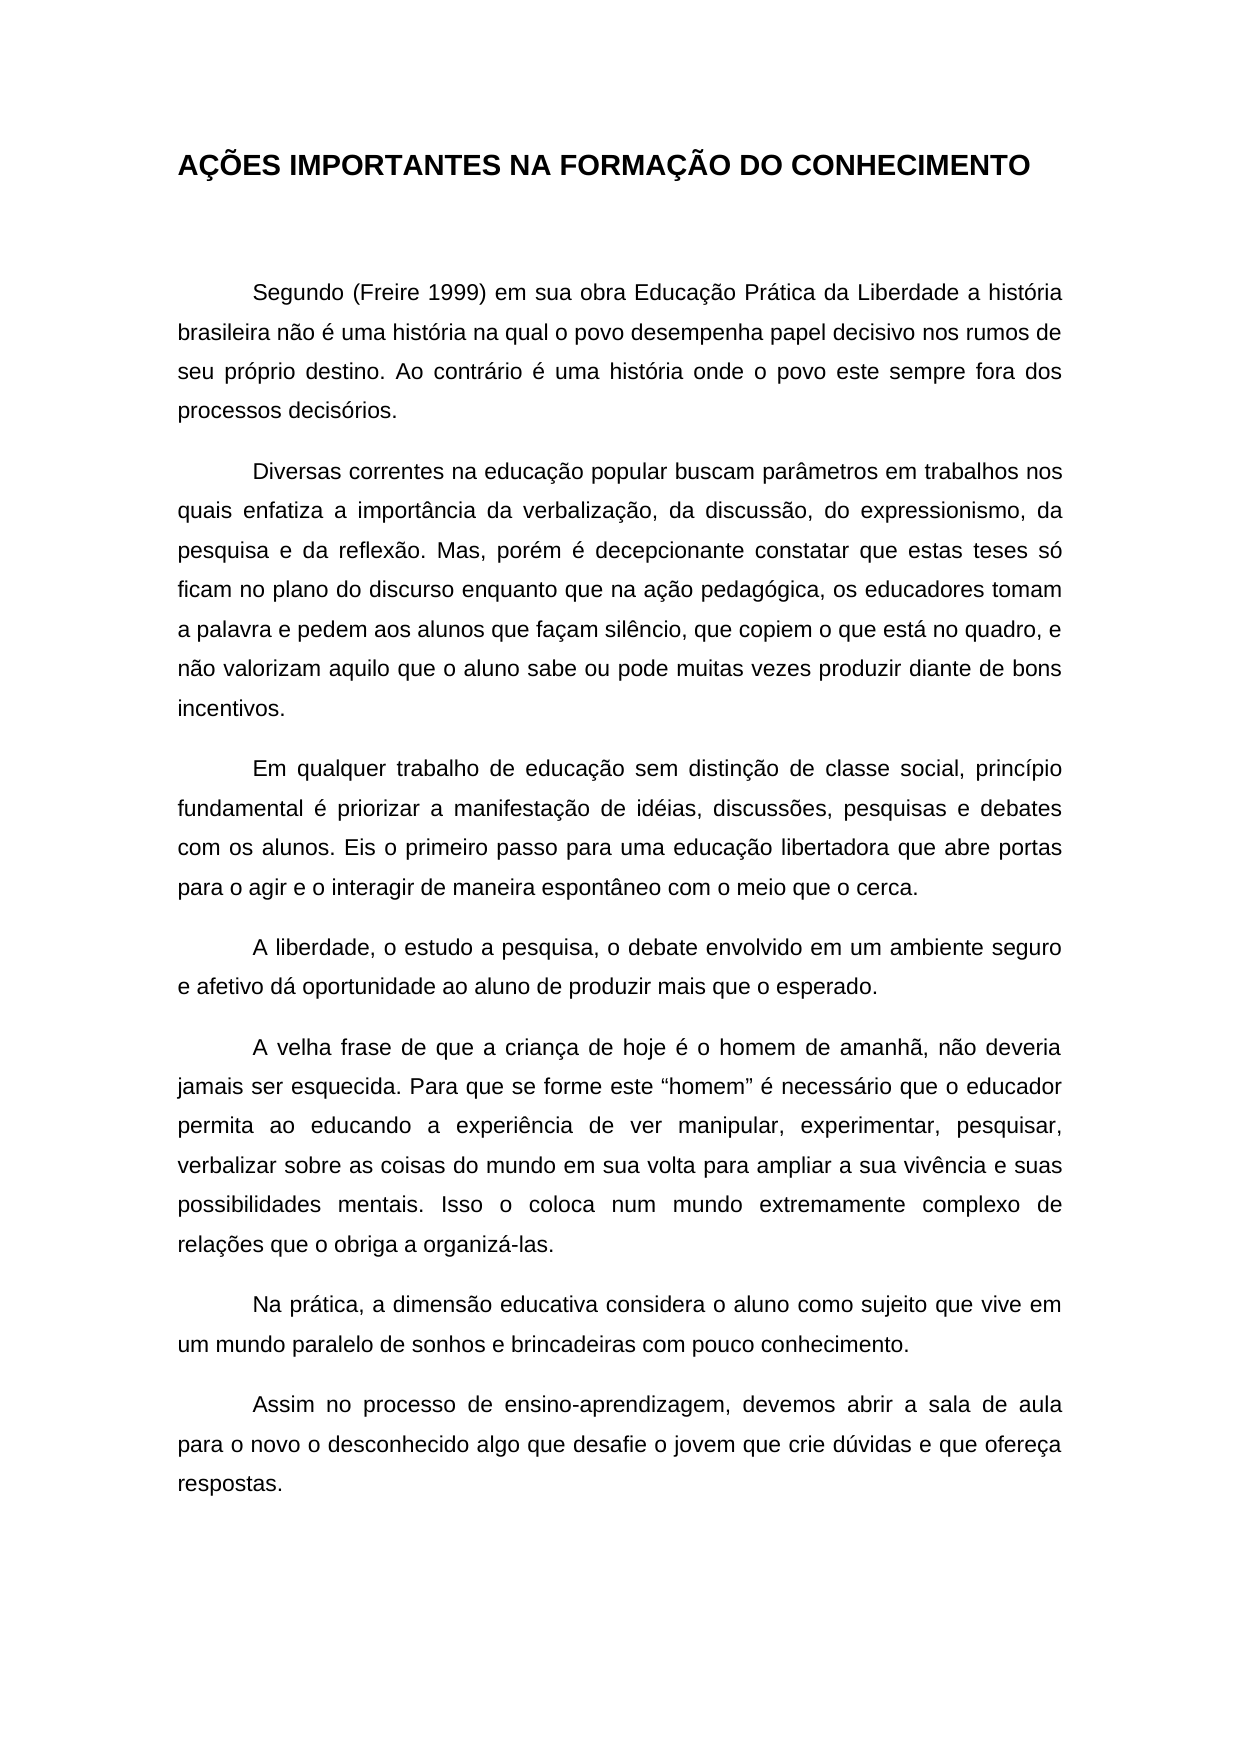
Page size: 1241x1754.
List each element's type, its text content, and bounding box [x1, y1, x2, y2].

text Na prática, a dimensão educativa considera o aluno como sujeito que vive em um mundo paralelo de sonhos e brincadeiras com pouco conhecimento. [177, 1291, 1063, 1357]
text A velha frase de que a criança de hoje é o homem de amanhã, não deveria jamais ser esquecida. Para que se forme este “homem” é necessário que o educador permita ao educando a experiência de ver manipular, experimentar, pesquisar, verbalizar sobre as coisas do mundo em sua volta para ampliar a sua vivência e suas possibilidades mentais. Isso o coloca num mundo extremamente complexo de relações que o obriga a organizá-las. [177, 1033, 1063, 1257]
text A liberdade, o estudo a pesquisa, o debate envolvido em um ambiente seguro e afetivo dá oportunidade ao aluno de produzir mais que o esperado. [177, 934, 1063, 999]
text Em qualquer trabalho de educação sem distinção de classe social, princípio fundamental é priorizar a manifestação de idéias, discussões, pesquisas e debates com os alunos. Eis o primeiro passo para uma educação libertadora que abre portas para o agir e o interagir de maneira espontâneo com o meio que o cerca. [177, 755, 1063, 900]
text Diversas correntes na educação popular buscam parâmetros em trabalhos nos quais enfatiza a importância da verbalização, da discussão, do expressionismo, da pesquisa e da reflexão. Mas, porém é decepcionante constatar que estas teses só ficam no plano do discurso enquanto que na ação pedagógica, os educadores tomam a palavra e pedem aos alunos que façam silêncio, que copiem o que está no quadro, e não valorizam aquilo que o aluno sabe ou pode muitas vezes produzir diante de bons incentivos. [177, 458, 1063, 721]
text Segundo (Freire 1999) em sua obra Educação Prática da Liberdade a história brasileira não é uma história na qual o povo desempenha papel decisivo nos rumos de seu próprio destino. Ao contrário é uma história onde o povo este sempre fora dos processos decisórios. [177, 279, 1063, 424]
text Assim no processo de ensino-aprendizagem, devemos abrir a sala de aula para o novo o desconhecido algo que desafie o jovem que crie dúvidas e que ofereça respostas. [177, 1391, 1063, 1496]
text AÇÕES IMPORTANTES NA FORMAÇÃO DO CONHECIMENTO [177, 148, 1063, 181]
